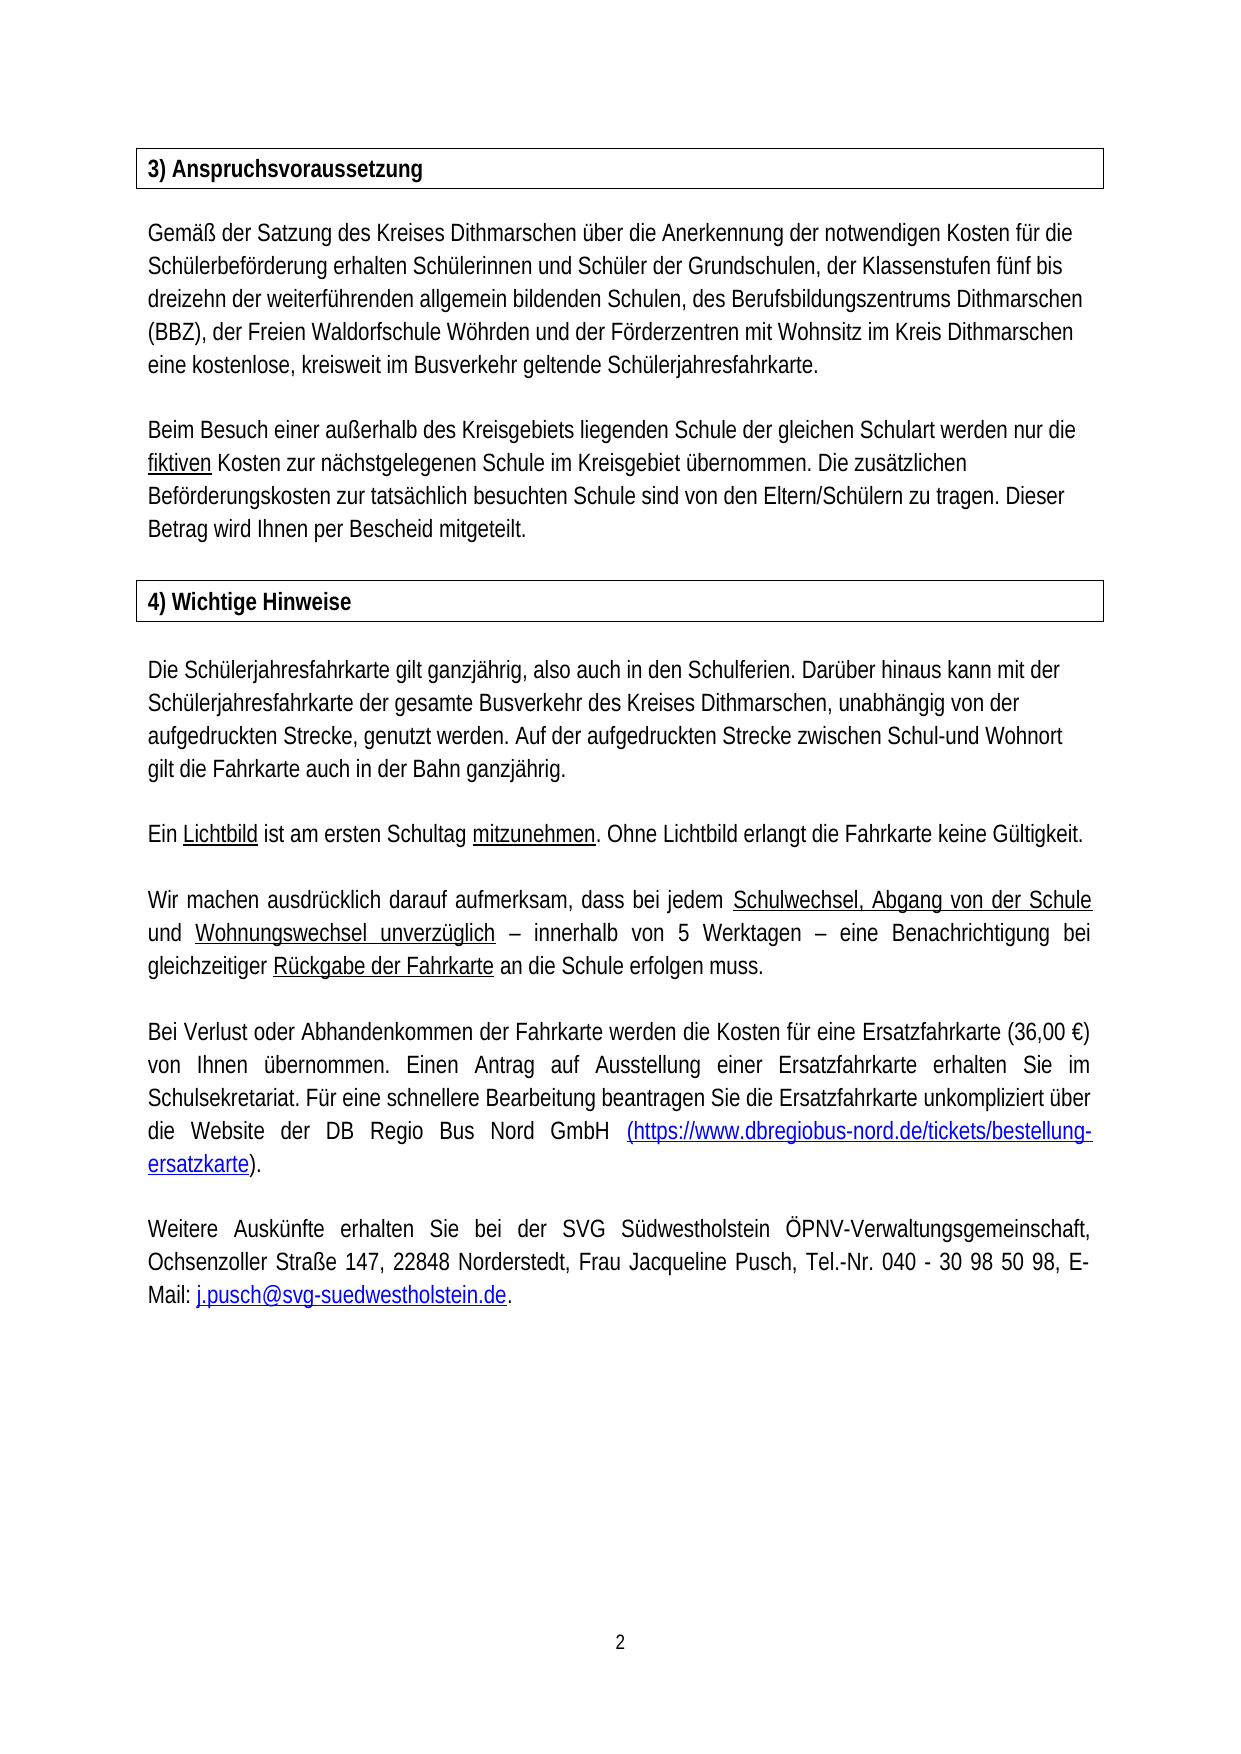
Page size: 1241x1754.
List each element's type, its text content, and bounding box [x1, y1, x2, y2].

text Bei Verlust oder Abhandenkommen der Fahrkarte werden die Kosten für eine Ersatzfahrkarte (36,00 €) von Ihnen übernommen. Einen Antrag auf Ausstellung einer Ersatzfahrkarte erhalten Sie im Schulsekretariat. Für eine schnellere Bearbeitung beantragen Sie die Ersatzfahrkarte unkompliziert über die Website der DB Regio Bus Nord GmbH (https://www.dbregiobus-nord.de/tickets/bestellung-ersatzkarte). [148, 1017, 1093, 1177]
text Wir machen ausdrücklich darauf aufmerksam, dass bei jedem Schulwechsel, Abgang von der Schule und Wohnungswechsel unverzüglich – innerhalb von 5 Werktagen – eine Benachrichtigung bei gleichzeitiger Rückgabe der Fahrkarte an die Schule erfolgen muss. [148, 885, 1093, 980]
table_header 3) Anspruchsvoraussetzung [137, 149, 1103, 188]
text Beim Besuch einer außerhalb des Kreisgebiets liegenden Schule der gleichen Schulart werden nur die fiktiven Kosten zur nächstgelegenen Schule im Kreisgebiet übernommen. Die zusätzlichen Beförderungskosten zur tatsächlich besuchten Schule sind von den Eltern/Schülern zu tragen. Dieser Betrag wird Ihnen per Bescheid mitgeteilt. [148, 416, 1093, 543]
text Die Schülerjahresfahrkarte gilt ganzjährig, also auch in den Schulferien. Darüber hinaus kann mit der Schülerjahresfahrkarte der gesamte Busverkehr des Kreises Dithmarschen, unabhängig von der aufgedruckten Strecke, genutzt werden. Auf der aufgedruckten Strecke zwischen Schul-und Wohnort gilt die Fahrkarte auch in der Bahn ganzjährig. [148, 655, 1093, 782]
text Ein Lichtbild ist am ersten Schultag mitzunehmen. Ohne Lichtbild erlangt die Fahrkarte keine Gültigkeit. [148, 819, 1093, 848]
text Weitere Auskünfte erhalten Sie bei der SVG Südwestholstein ÖPNV-Verwaltungsgemeinschaft, Ochsenzoller Straße 147, 22848 Norderstedt, Frau Jacqueline Pusch, Tel.-Nr. 040 - 30 98 50 98, E-Mail: j.pusch@svg-suedwestholstein.de. [148, 1214, 1093, 1309]
text Gemäß der Satzung des Kreises Dithmarschen über die Anerkennung der notwendigen Kosten für die Schülerbeförderung erhalten Schülerinnen und Schüler der Grundschulen, der Klassenstufen fünf bis dreizehn der weiterführenden allgemein bildenden Schulen, des Berufsbildungszentrums Dithmarschen (BBZ), der Freien Waldorfschule Wöhrden und der Förderzentren mit Wohnsitz im Kreis Dithmarschen eine kostenlose, kreisweit im Busverkehr geltende Schülerjahresfahrkarte. [148, 218, 1093, 378]
table_header 4) Wichtige Hinweise [137, 581, 1103, 621]
